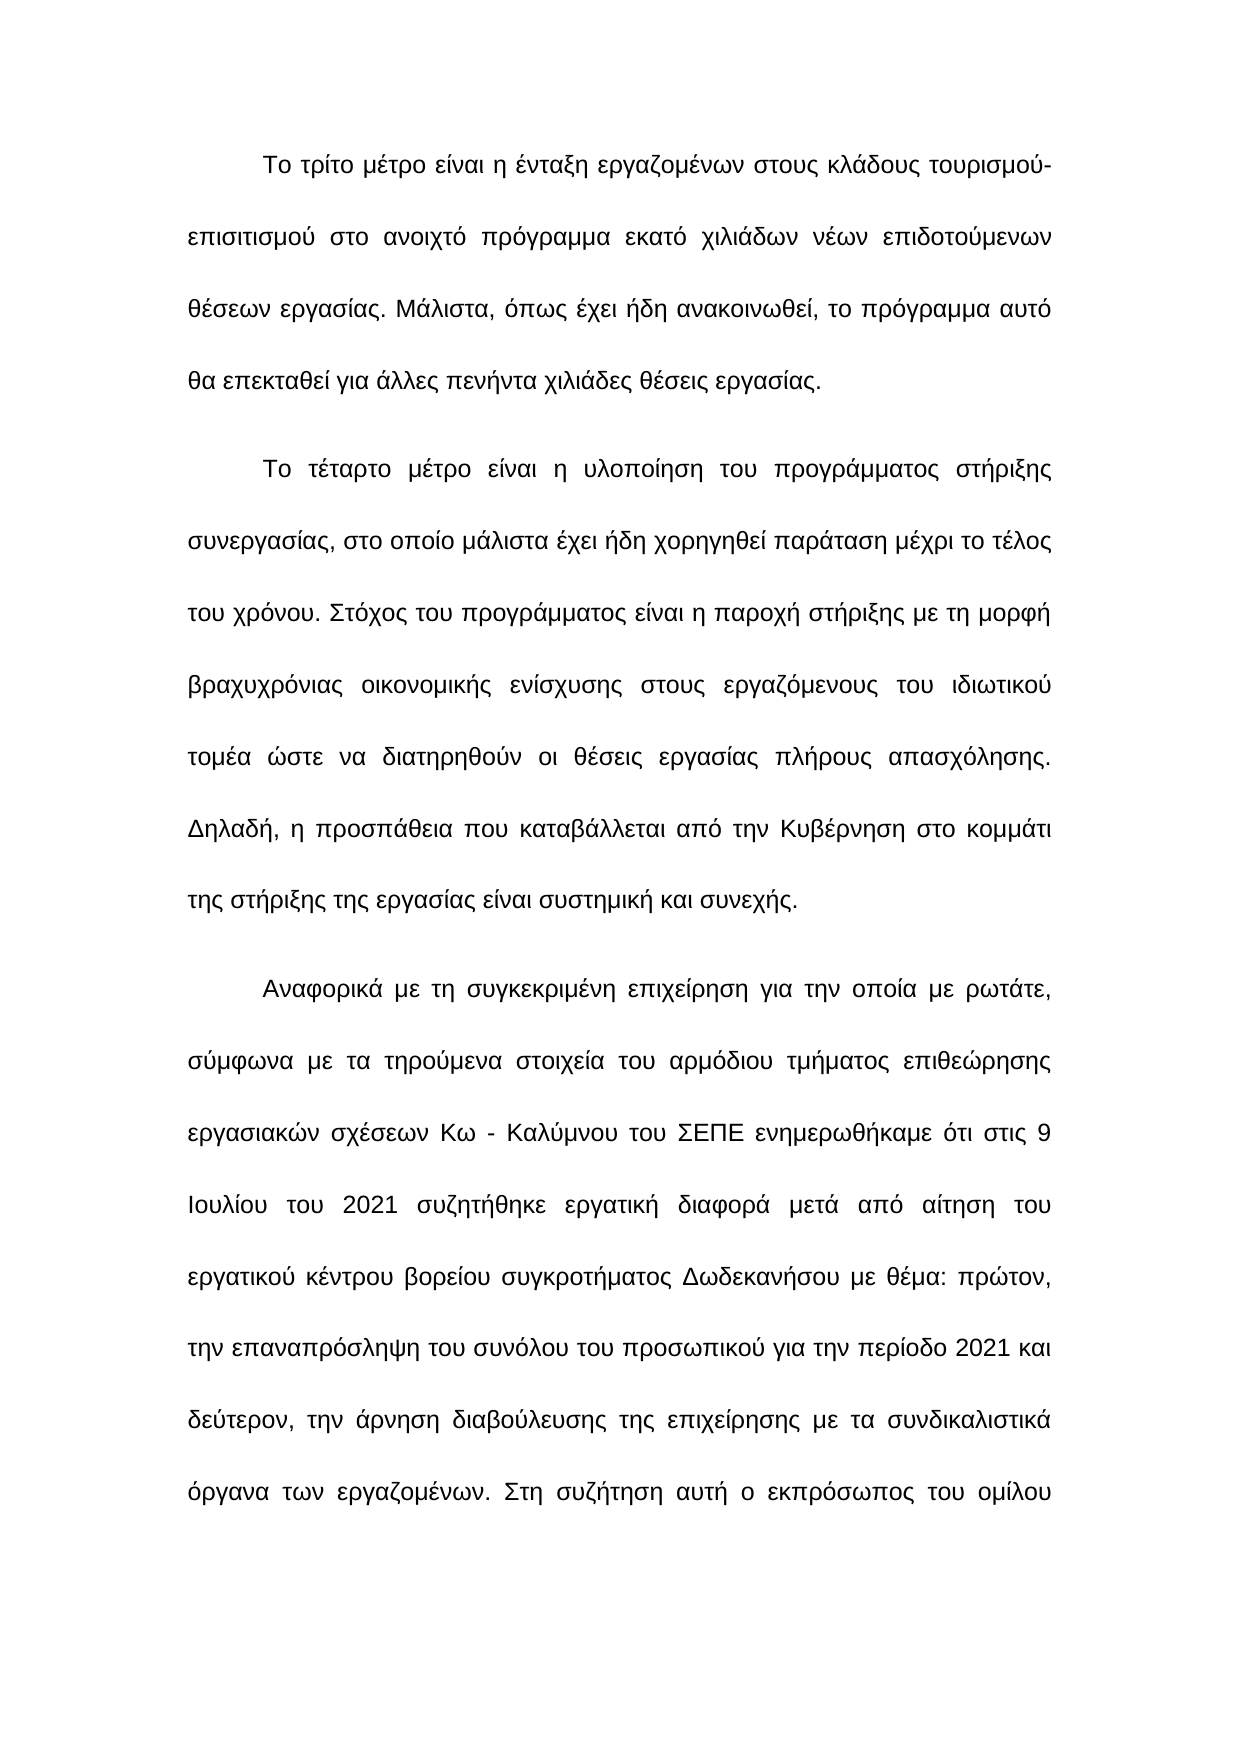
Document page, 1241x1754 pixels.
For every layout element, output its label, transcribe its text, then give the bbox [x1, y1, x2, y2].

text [187, 974, 1053, 1506]
text Το τέταρτο μέτρο είναι η υλοποίηση του προγράμματος στήριξης συνεργασίας, στο οποίο μάλιστα έχει ήδη χορηγηθεί παράταση μέχρι το τέλος του χρόνου. Στόχος του προγράμματος είναι η παροχή στήριξης με τη μορφή βραχυχρόνιας οικονομικής ενίσχυσης στους εργαζόμενους του ιδιωτικού τομέα ώστε να διατηρηθούν οι θέσεις εργασίας πλήρους απασχόλησης. Δηλαδή, η προσπάθεια που καταβάλλεται από την Κυβέρνηση στο κομμάτι της στήριξης της εργασίας είναι συστημική και συνεχής. [187, 454, 1053, 914]
text Το τρίτο μέτρο είναι η ένταξη εργαζομένων στους κλάδους τουρισμού- επισιτισμού στο ανοιχτό πρόγραμμα εκατό χιλιάδων νέων επιδοτούμενων θέσεων εργασίας. Μάλιστα, όπως έχει ήδη ανακοινωθεί, το πρόγραμμα αυτό θα επεκταθεί για άλλες πενήντα χιλιάδες θέσεις εργασίας. [187, 150, 1053, 394]
